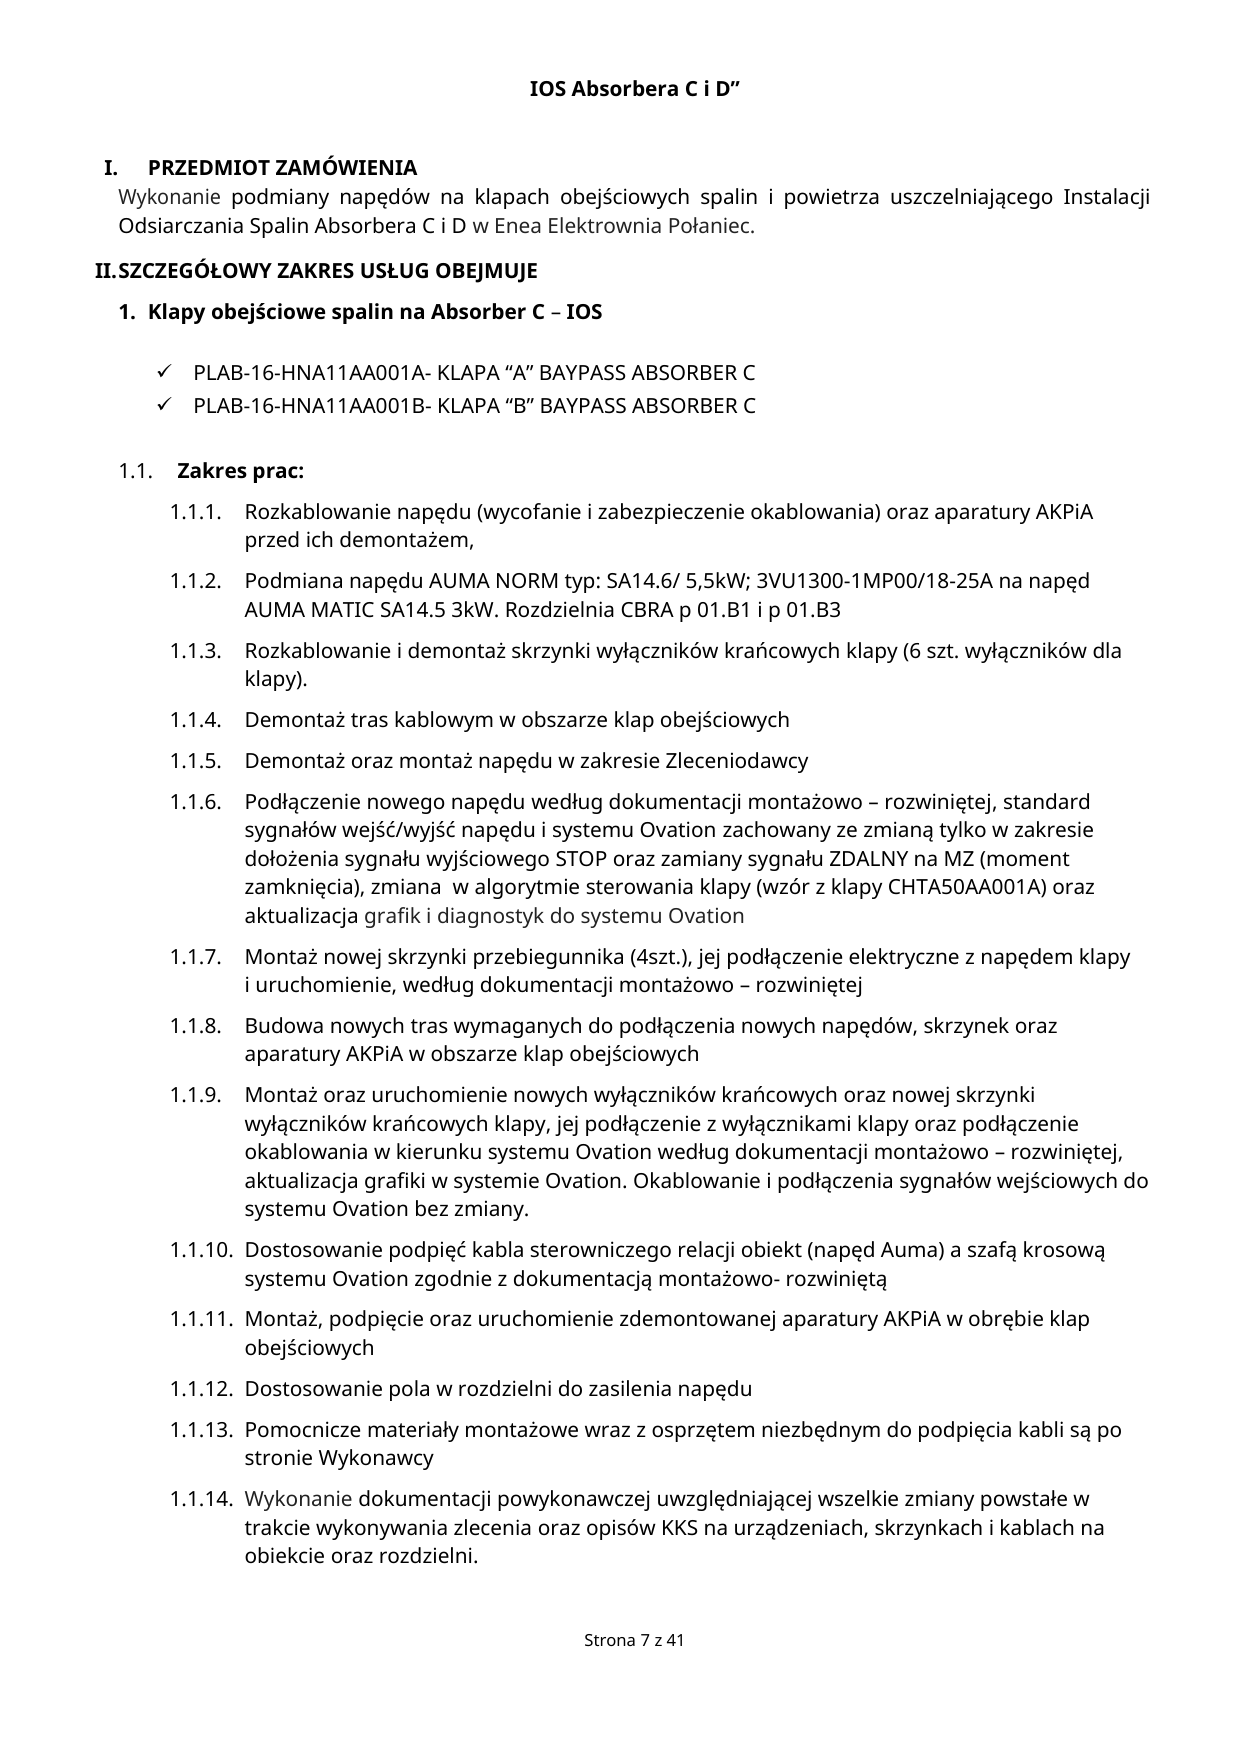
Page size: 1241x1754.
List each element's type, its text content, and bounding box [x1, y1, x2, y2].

list Demontaż oraz montaż napędu w zakresie Zleceniodawcy [169, 746, 1152, 774]
list Dostosowanie pola w rozdzielni do zasilenia napędu [169, 1374, 1152, 1402]
list Zakres prac: [118, 456, 1152, 484]
text Wykonanie podmiany napędów na klapach obejściowych spalin i powietrza uszczelniającego Instalacji Odsiarczania Spalin Absorbera C i D w Enea Elektrownia Połaniec. [118, 181, 1152, 240]
list Podłączenie nowego napędu według dokumentacji montażowo – rozwiniętej, standard sygnałów wejść/wyjść napędu i systemu Ovation zachowany ze zmianą tylko w zakresie dołożenia sygnału wyjściowego STOP oraz zamiany sygnału ZDALNY na MZ (moment zamknięcia), zmiana w algorytmie sterowania klapy (wzór z klapy CHTA50AA001A) oraz aktualizacja grafik i diagnostyk do systemu Ovation [169, 787, 1152, 929]
list Podmiana napędu AUMA NORM typ: SA14.6/ 5,5kW; 3VU1300-1MP00/18-25A na napęd AUMA MATIC SA14.5 3kW. Rozdzielnia CBRA p 01.B1 i p 01.B3 [169, 566, 1152, 623]
list Dostosowanie podpięć kabla sterowniczego relacji obiekt (napęd Auma) a szafą krosową systemu Ovation zgodnie z dokumentacją montażowo- rozwiniętą [169, 1235, 1152, 1292]
list Budowa nowych tras wymaganych do podłączenia nowych napędów, skrzynek oraz aparatury AKPiA w obszarze klap obejściowych [169, 1011, 1152, 1068]
list Montaż nowej skrzynki przebiegunnika (4szt.), jej podłączenie elektryczne z napędem klapy i uruchomienie, według dokumentacji montażowo – rozwiniętej [169, 942, 1152, 999]
list PLAB-16-HNA11AA001B- KLAPA “B” BAYPASS ABSORBER C [156, 391, 1152, 419]
list Montaż oraz uruchomienie nowych wyłączników krańcowych oraz nowej skrzynki wyłączników krańcowych klapy, jej podłączenie z wyłącznikami klapy oraz podłączenie okablowania w kierunku systemu Ovation według dokumentacji montażowo – rozwiniętej, aktualizacja grafiki w systemie Ovation. Okablowanie i podłączenia sygnałów wejściowych do systemu Ovation bez zmiany. [169, 1081, 1152, 1223]
list Rozkablowanie napędu (wycofanie i zabezpieczenie okablowania) oraz aparatury AKPiA przed ich demontażem, [169, 497, 1152, 554]
list Rozkablowanie i demontaż skrzynki wyłączników krańcowych klapy (6 szt. wyłączników dla klapy). [169, 636, 1152, 693]
text IOS Absorbera C i D” [118, 74, 1152, 102]
list SZCZEGÓŁOWY ZAKRES USŁUG OBEJMUJE [117, 252, 1152, 285]
list Klapy obejściowe spalin na Absorber C – IOS [118, 297, 1152, 326]
list Pomocnicze materiały montażowe wraz z osprzętem niezbędnym do podpięcia kabli są po stronie Wykonawcy [169, 1415, 1152, 1472]
list Wykonanie dokumentacji powykonawczej uwzględniającej wszelkie zmiany powstałe w trakcie wykonywania zlecenia oraz opisów KKS na urządzeniach, skrzynkach i kablach na obiekcie oraz rozdzielni. [169, 1484, 1152, 1569]
list PLAB-16-HNA11AA001A- KLAPA “A” BAYPASS ABSORBER C [156, 358, 1152, 387]
list PRZEDMIOT ZAMÓWIENIA [118, 149, 1152, 181]
list Montaż, podpięcie oraz uruchomienie zdemontowanej aparatury AKPiA w obrębie klap obejściowych [169, 1304, 1152, 1361]
list Demontaż tras kablowym w obszarze klap obejściowych [169, 705, 1152, 734]
